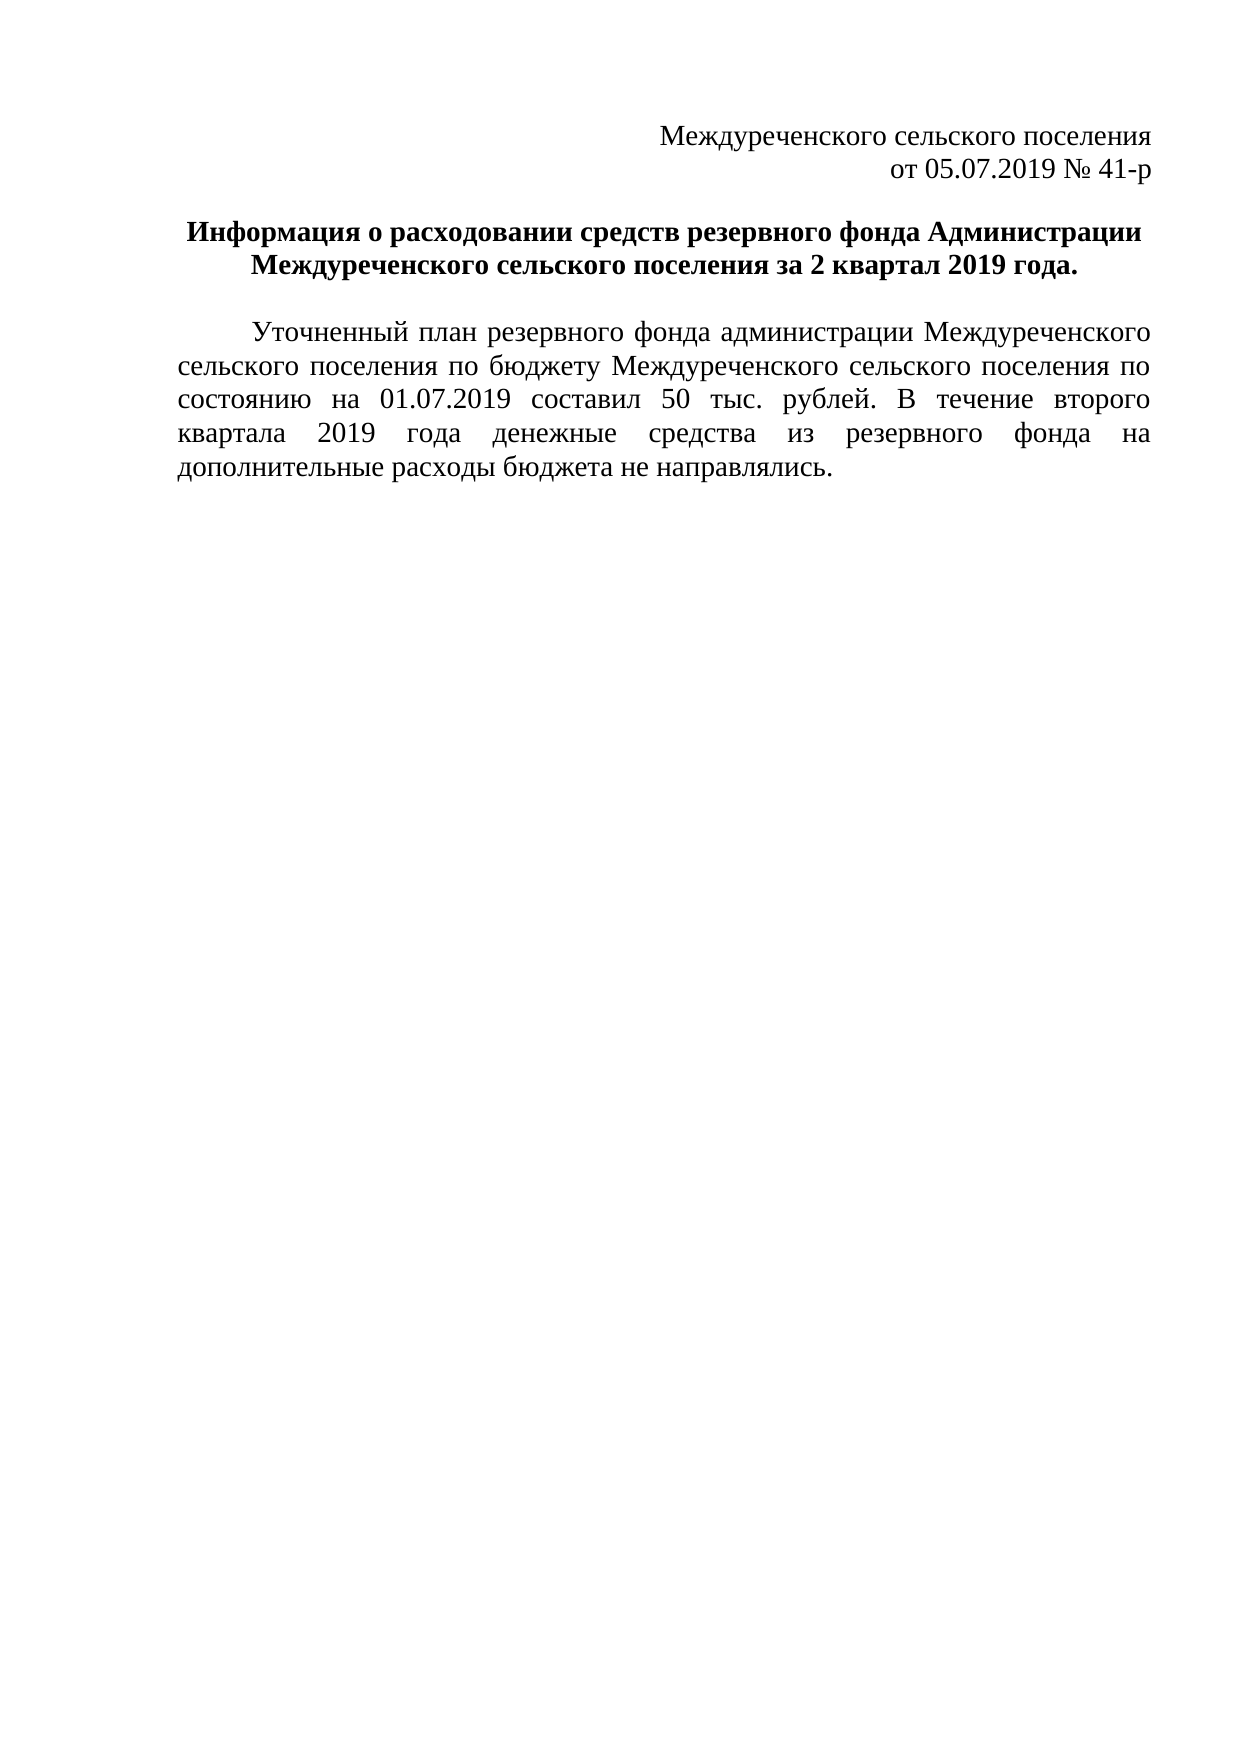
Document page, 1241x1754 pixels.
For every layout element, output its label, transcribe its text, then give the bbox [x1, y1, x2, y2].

text от 05.07.2019 № 41-р [177, 152, 1152, 185]
text Информация о расходовании средств резервного фонда Администрации Междуреченского сельского поселения за 2 квартал 2019 года. [177, 214, 1152, 281]
text Междуреченского сельского поселения [177, 118, 1152, 152]
text Уточненный план резервного фонда администрации Междуреченского сельского поселения по бюджету Междуреченского сельского поселения по состоянию на 01.07.2019 составил 50 тыс. рублей. В течение второго квартала 2019 года денежные средства из резервного фонда на дополнительные расходы бюджета не направлялись. [177, 314, 1152, 482]
